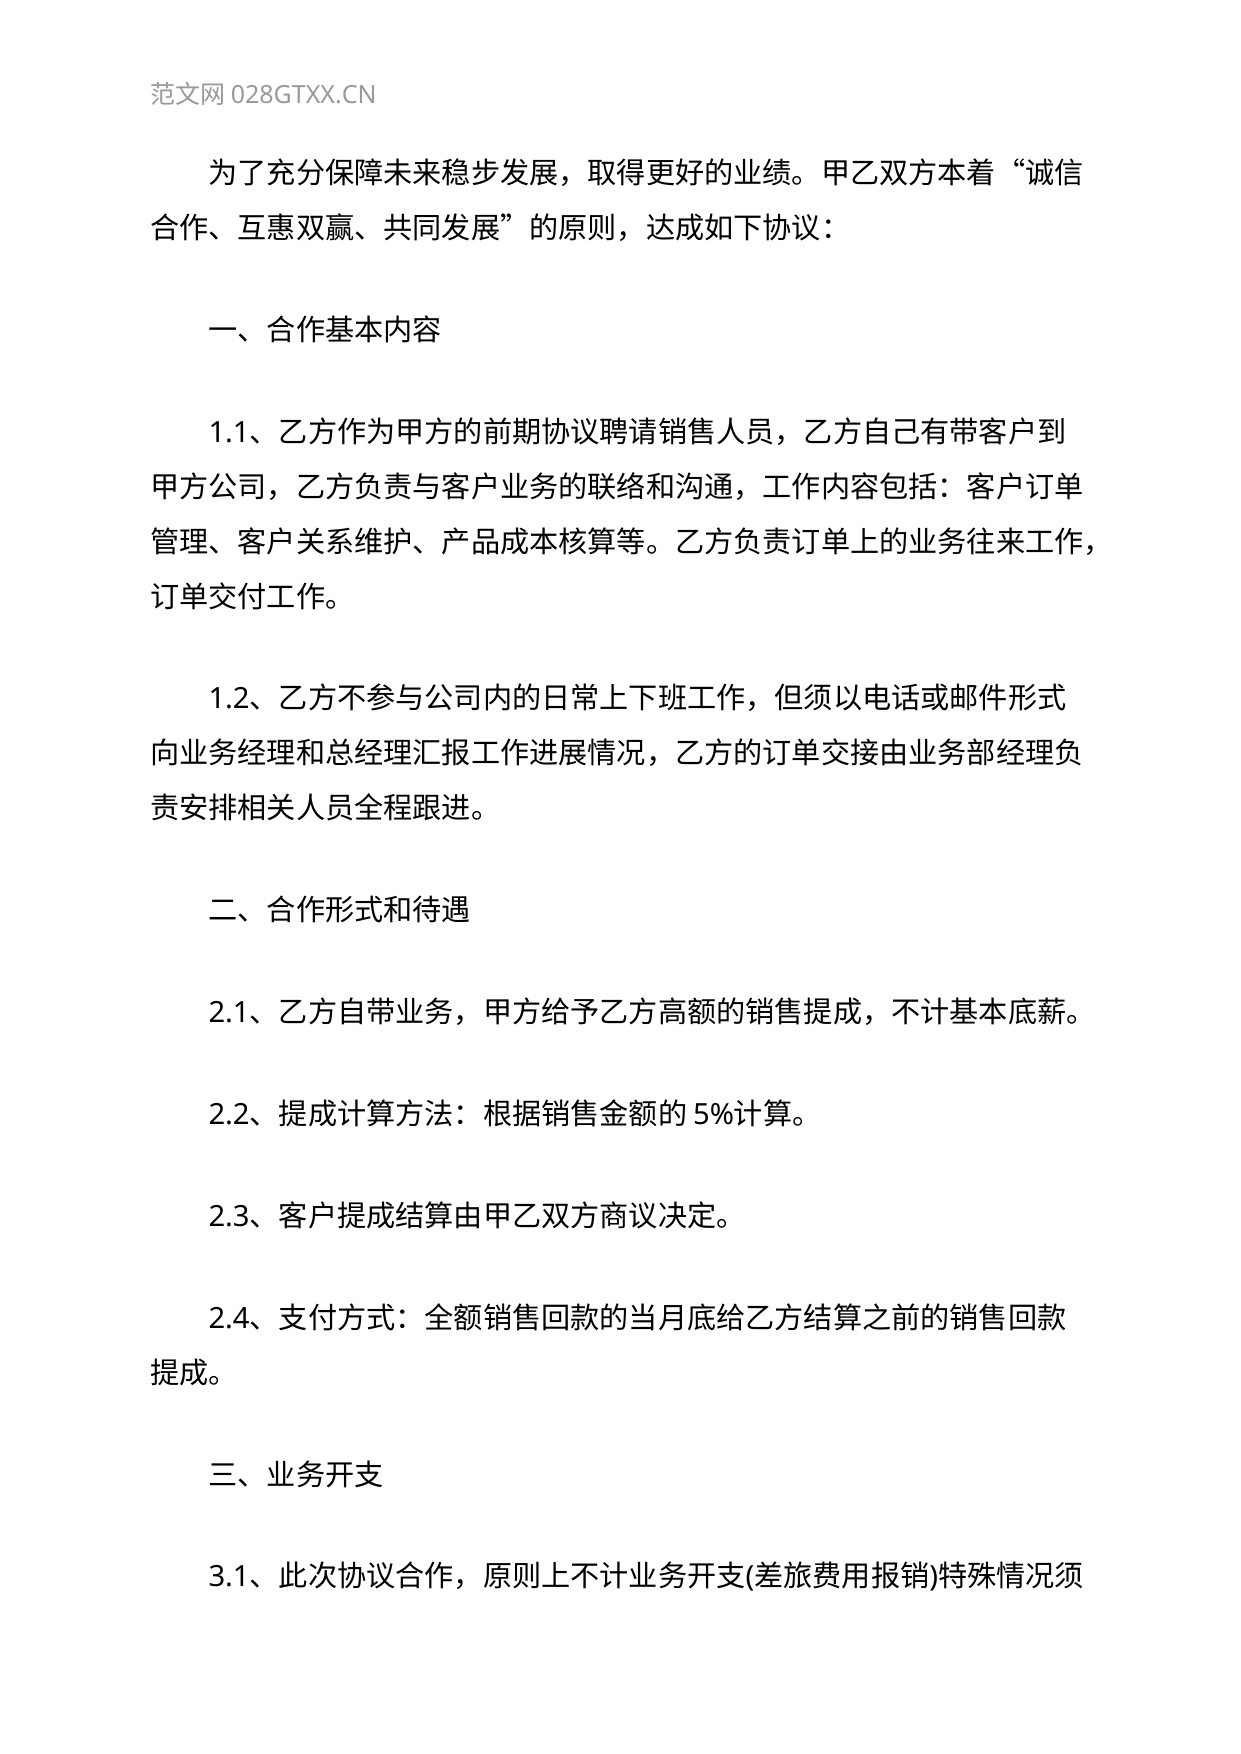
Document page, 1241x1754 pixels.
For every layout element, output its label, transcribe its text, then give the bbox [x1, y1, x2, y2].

text 2.1、乙方自带业务，甲方给予乙方高额的销售提成，不计基本底薪。 [150, 988, 1090, 1031]
text 2.4、支付方式：全额销售回款的当月底给乙方结算之前的销售回款提成。 [150, 1294, 1090, 1392]
text 2.3、客户提成结算由甲乙双方商议决定。 [150, 1192, 1090, 1235]
text 2.2、提成计算方法：根据销售金额的5%计算。 [150, 1090, 1090, 1133]
text 1.1、乙方作为甲方的前期协议聘请销售人员，乙方自己有带客户到甲方公司，乙方负责与客户业务的联络和沟通，工作内容包括：客户订单管理、客户关系维护、产品成本核算等。乙方负责订单上的业务往来工作，订单交付工作。 [150, 408, 1090, 616]
text 为了充分保障未来稳步发展，取得更好的业绩。甲乙双方本着“诚信合作、互惠双赢、共同发展”的原则，达成如下协议： [150, 150, 1090, 247]
text 1.2、乙方不参与公司内的日常上下班工作，但须以电话或邮件形式向业务经理和总经理汇报工作进展情况，乙方的订单交接由业务部经理负责安排相关人员全程跟进。 [150, 675, 1090, 827]
text 三、业务开支 [150, 1451, 1090, 1493]
text 一、合作基本内容 [150, 307, 1090, 349]
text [150, 1553, 1090, 1595]
text 二、合作形式和待遇 [150, 887, 1090, 929]
